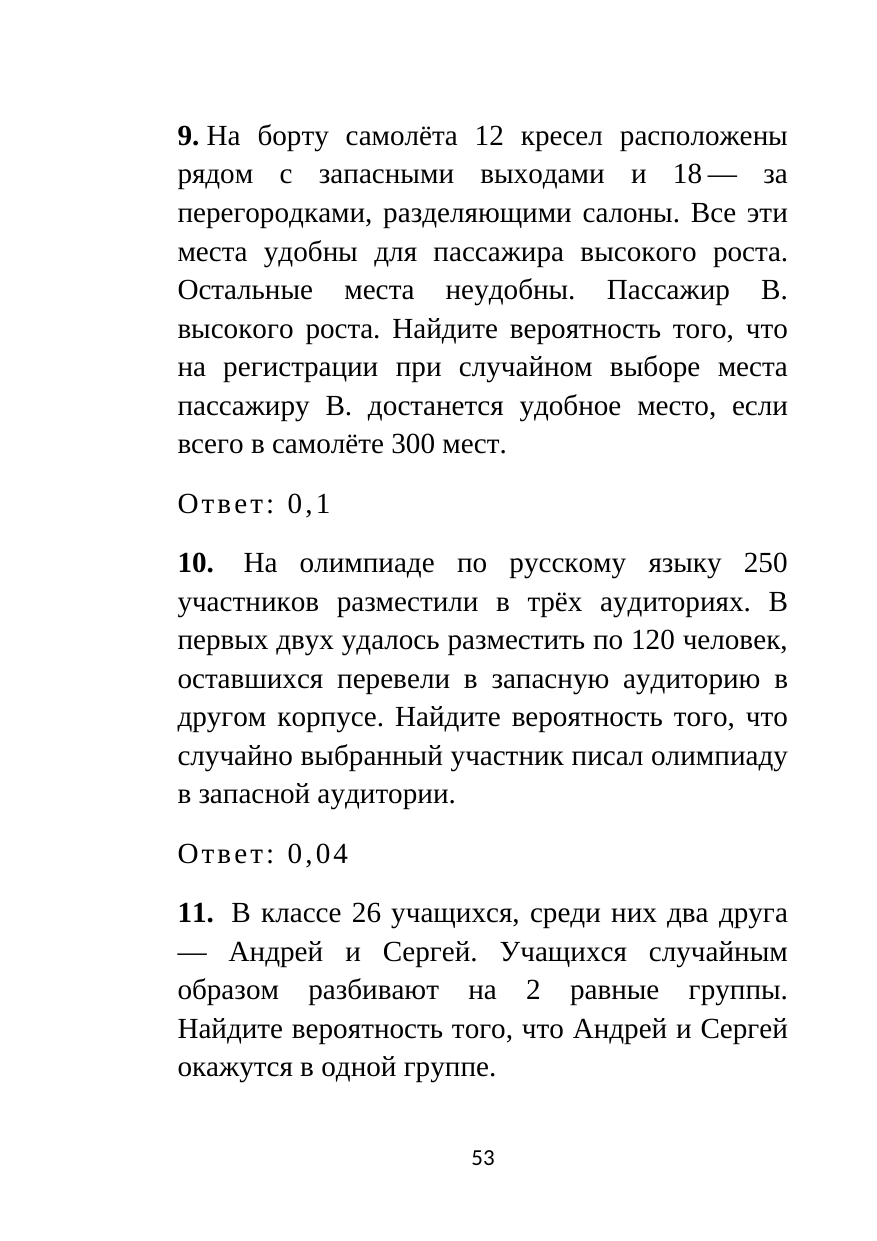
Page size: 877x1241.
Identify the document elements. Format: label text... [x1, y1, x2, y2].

text 9. На борту самолёта 12 кресел расположены рядом с запасными выходами и 18 — за перегородками, разделяющими салоны. Все эти места удобны для пассажира высокого роста. Остальные места неудобны. Пассажир В. высокого роста. Найдите вероятность того, что на регистрации при случайном выборе места пассажиру В. достанется удобное место, если всего в самолёте 300 мест. [177, 118, 788, 460]
text 10. На олимпиаде по русскому языку 250 участников разместили в трёх аудиториях. В первых двух удалось разместить по 120 человек, оставшихся перевели в запасную аудиторию в другом корпусе. Найдите вероятность того, что случайно выбранный участник писал олимпиаду в запасной аудитории. [177, 545, 788, 810]
text Ответ: 0,1 [177, 486, 788, 519]
text Ответ: 0,04 [177, 836, 788, 869]
text 11. В классе 26 учащихся, среди них два друга — Андрей и Сергей. Учащихся случайным образом разбивают на 2 равные группы. Найдите вероятность того, что Андрей и Сергей окажутся в одной группе. [177, 895, 788, 1083]
